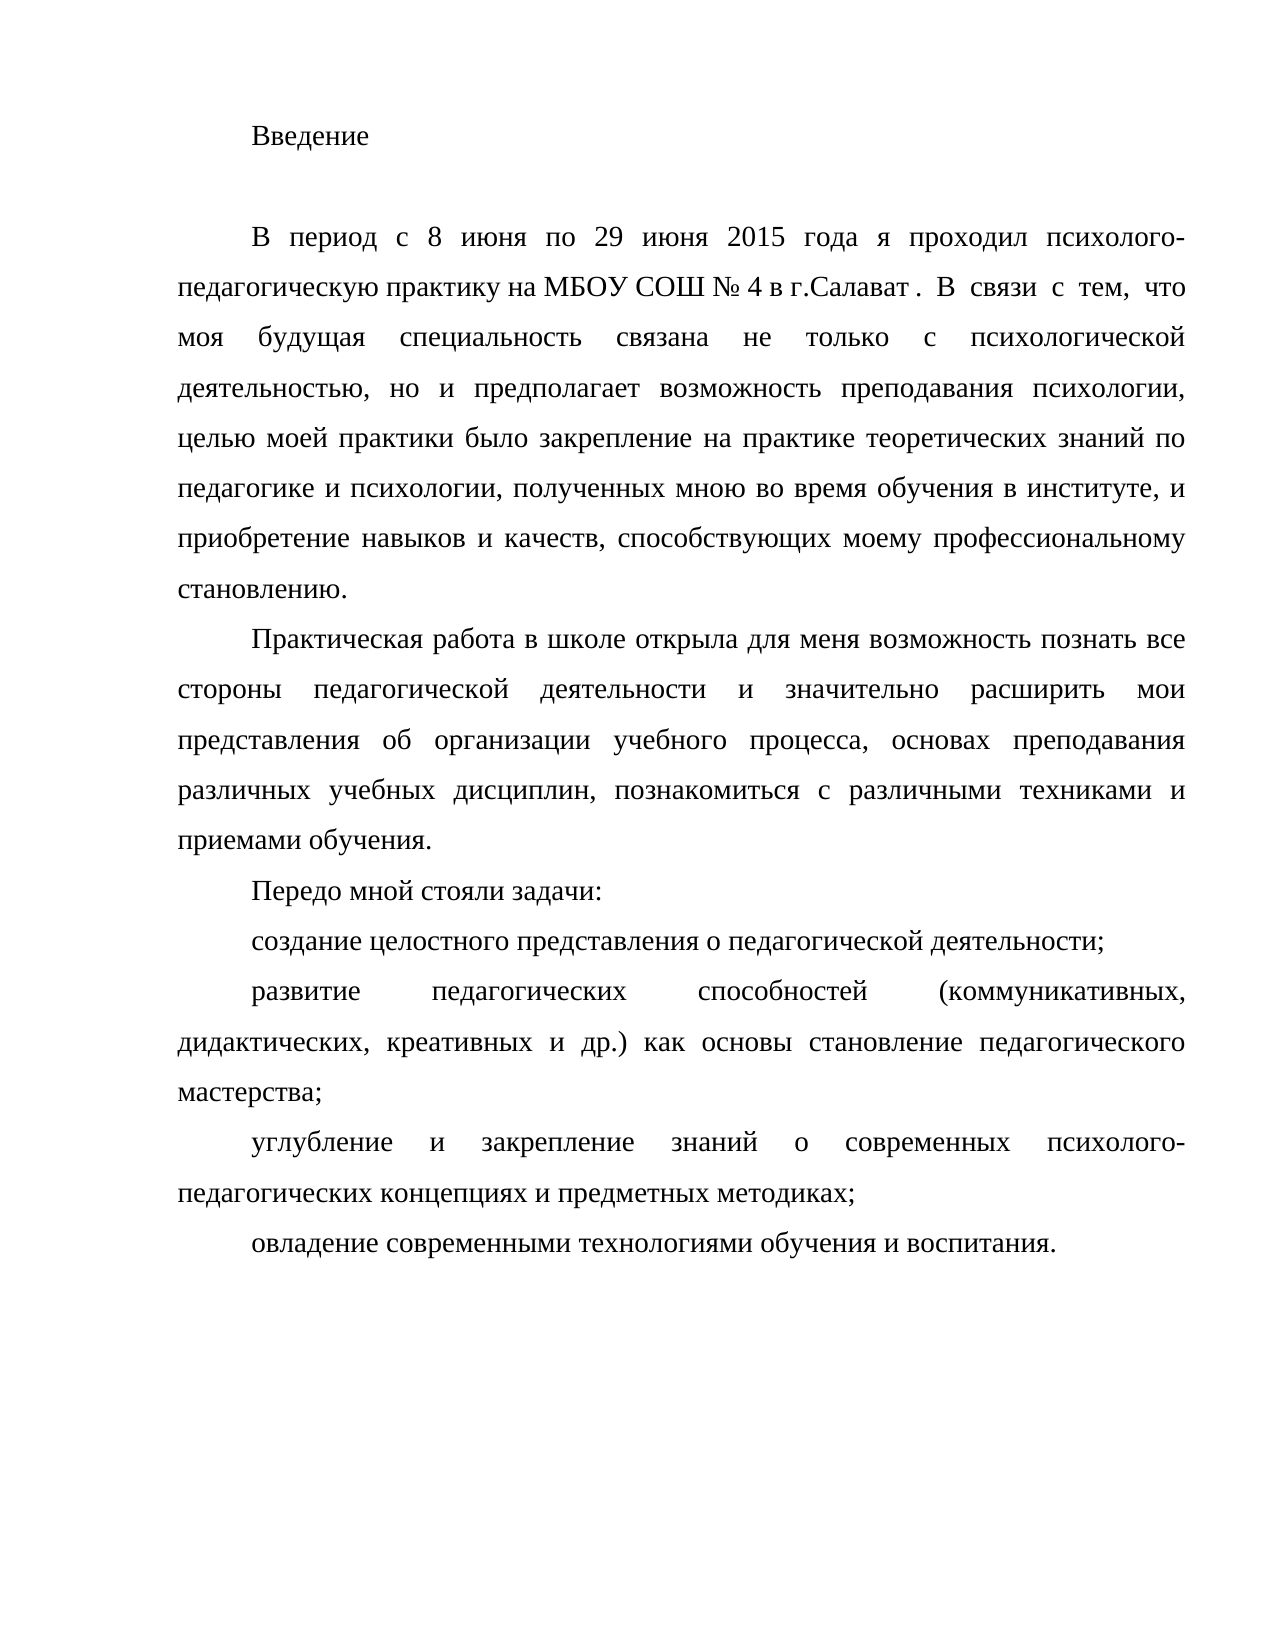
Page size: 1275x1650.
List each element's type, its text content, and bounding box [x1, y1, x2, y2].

text углубление и закрепление знаний о современных психолого-педагогических концепциях и предметных методиках; [177, 1124, 1186, 1208]
text Практическая работа в школе открыла для меня возможность познать все стороны педагогической деятельности и значительно расширить мои представления об организации учебного процесса, основах преподавания различных учебных дисциплин, познакомиться с различными техниками и приемами обучения. [177, 621, 1186, 856]
text Введение [177, 118, 1186, 152]
text развитие педагогических способностей (коммуникативных, дидактических, креативных и др.) как основы становление педагогического мастерства; [177, 973, 1186, 1108]
text Передо мной стояли задачи: [177, 873, 1186, 906]
text овладение современными технологиями обучения и воспитания. [177, 1225, 1186, 1258]
text В период с 8 июня по 29 июня 2015 года я проходил психолого-педагогическую практику на МБОУ СОШ № 4 в г.Салават . В связи с тем, что моя будущая специальность связана не только с психологической деятельностью, но и предполагает возможность преподавания психологии, целью моей практики было закрепление на практике теоретических знаний по педагогике и психологии, полученных мною во время обучения в институте, и приобретение навыков и качеств, способствующих моему профессиональному становлению. [177, 219, 1186, 604]
text создание целостного представления о педагогической деятельности; [177, 923, 1186, 957]
